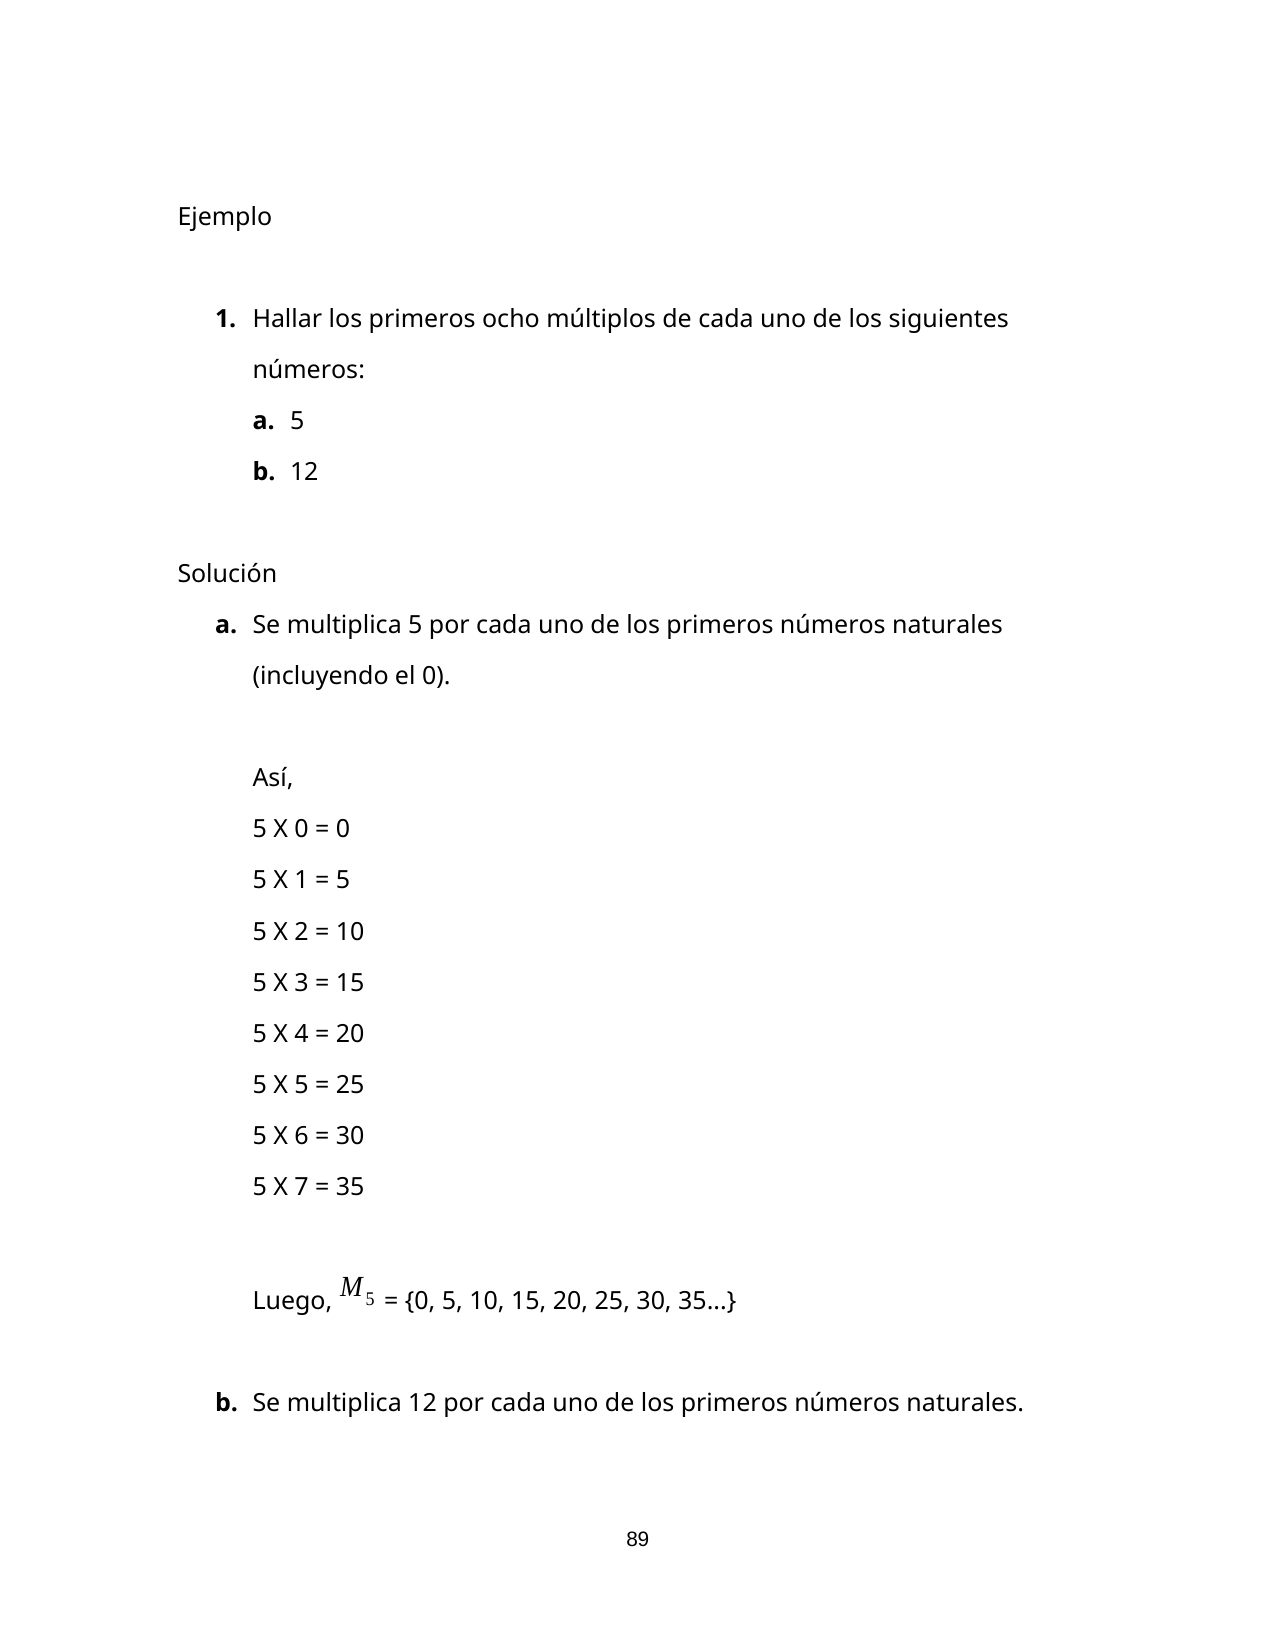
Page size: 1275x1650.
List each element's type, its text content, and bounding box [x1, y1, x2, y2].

list Se multiplica 5 por cada uno de los primeros números naturales (incluyendo el 0). [215, 607, 1098, 692]
text Luego, = {0, 5, 10, 15, 20, 25, 30, 35...} [252, 1271, 1098, 1317]
text 5 X 2 = 10 [252, 913, 1098, 947]
list 12 [252, 454, 1098, 488]
list Se multiplica 12 por cada uno de los primeros números naturales. [215, 1385, 1098, 1419]
text 5 X 3 = 15 [252, 964, 1098, 998]
text Solución [177, 556, 1098, 590]
text 5 X 6 = 30 [252, 1117, 1098, 1151]
text 5 X 5 = 25 [252, 1066, 1098, 1100]
text Así, [252, 760, 1098, 794]
text 5 X 1 = 5 [252, 862, 1098, 896]
text 5 X 7 = 35 [252, 1168, 1098, 1202]
list Hallar los primeros ocho múltiplos de cada uno de los siguientes números: [215, 301, 1098, 386]
list 5 [252, 403, 1098, 437]
text 5 X 4 = 20 [252, 1015, 1098, 1049]
text Ejemplo [177, 199, 1098, 233]
text 5 X 0 = 0 [252, 811, 1098, 845]
